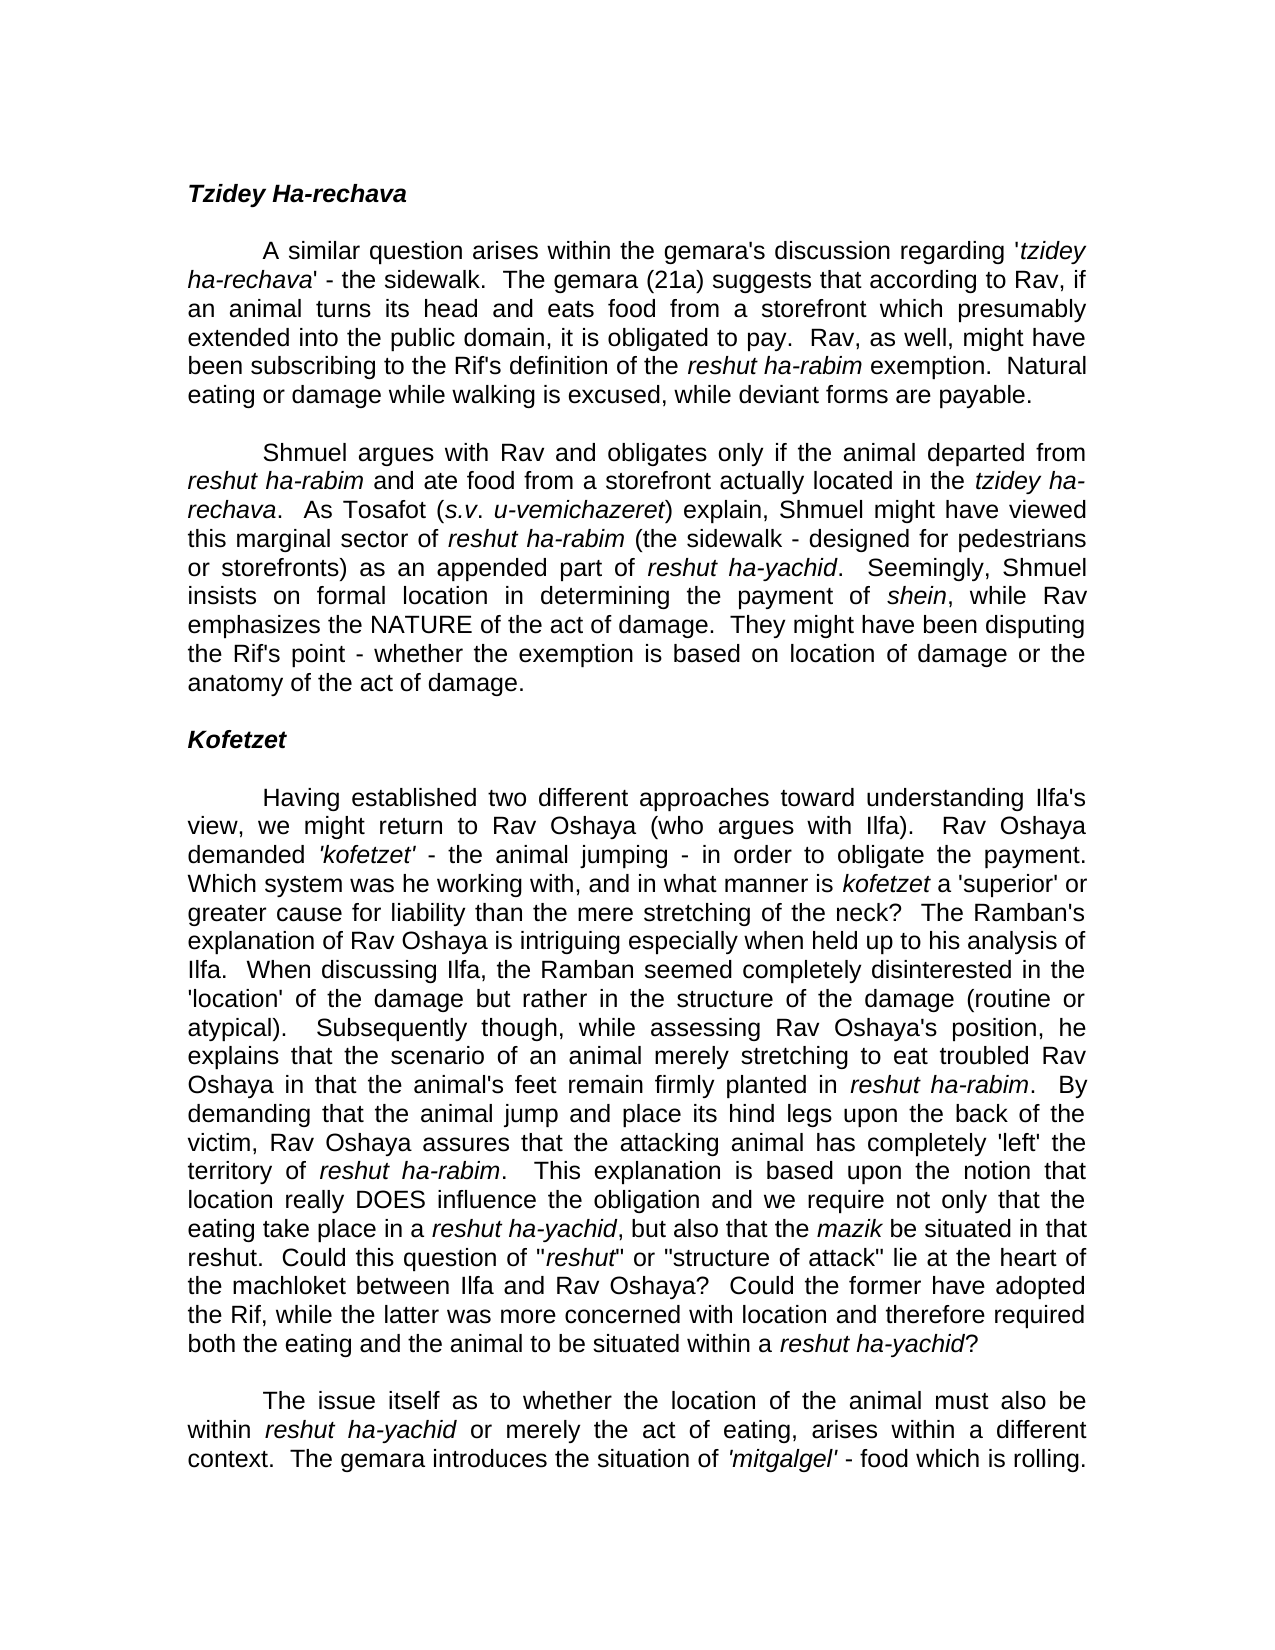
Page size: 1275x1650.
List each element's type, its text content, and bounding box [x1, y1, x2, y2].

text Tzidey Ha-rechava [187, 179, 1087, 207]
text Having established two different approaches toward understanding Ilfa's view, we might return to Rav Oshaya (who argues with Ilfa). Rav Oshaya demanded 'kofetzet' - the animal jumping - in order to obligate the payment. Which system was he working with, and in what manner is kofetzet a 'superior' or greater cause for liability than the mere stretching of the neck? The Ramban's explanation of Rav Oshaya is intriguing especially when held up to his analysis of Ilfa. When discussing Ilfa, the Ramban seemed completely disinterested in the 'location' of the damage but rather in the structure of the damage (routine or atypical). Subsequently though, while assessing Rav Oshaya's position, he explains that the scenario of an animal merely stretching to eat troubled Rav Oshaya in that the animal's feet remain firmly planted in reshut ha-rabim. By demanding that the animal jump and place its hind legs upon the back of the victim, Rav Oshaya assures that the attacking animal has completely 'left' the territory of reshut ha-rabim. This explanation is based upon the notion that location really DOES influence the obligation and we require not only that the eating take place in a reshut ha-yachid, but also that the mazik be situated in that reshut. Could this question of "reshut" or "structure of attack" lie at the heart of the machloket between Ilfa and Rav Oshaya? Could the former have adopted the Rif, while the latter was more concerned with location and therefore required both the eating and the animal to be situated within a reshut ha-yachid? [187, 782, 1087, 1357]
text Shmuel argues with Rav and obligates only if the animal departed from reshut ha-rabim and ate food from a storefront actually located in the tzidey ha-rechava. As Tosafot (s.v. u-vemichazeret) explain, Shmuel might have viewed this marginal sector of reshut ha-rabim (the sidewalk - designed for pedestrians or storefronts) as an appended part of reshut ha-yachid. Seemingly, Shmuel insists on formal location in determining the payment of shein, while Rav emphasizes the NATURE of the act of damage. They might have been disputing the Rif's point - whether the exemption is based on location of damage or the anatomy of the act of damage. [187, 437, 1087, 696]
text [187, 1386, 1087, 1472]
text A similar question arises within the gemara's discussion regarding 'tzidey ha-rechava' - the sidewalk. The gemara (21a) suggests that according to Rav, if an animal turns its head and eats food from a storefront which presumably extended into the public domain, it is obligated to pay. Rav, as well, might have been subscribing to the Rif's definition of the reshut ha-rabim exemption. Natural eating or damage while walking is excused, while deviant forms are payable. [187, 236, 1087, 409]
text Kofetzet [187, 725, 1087, 754]
